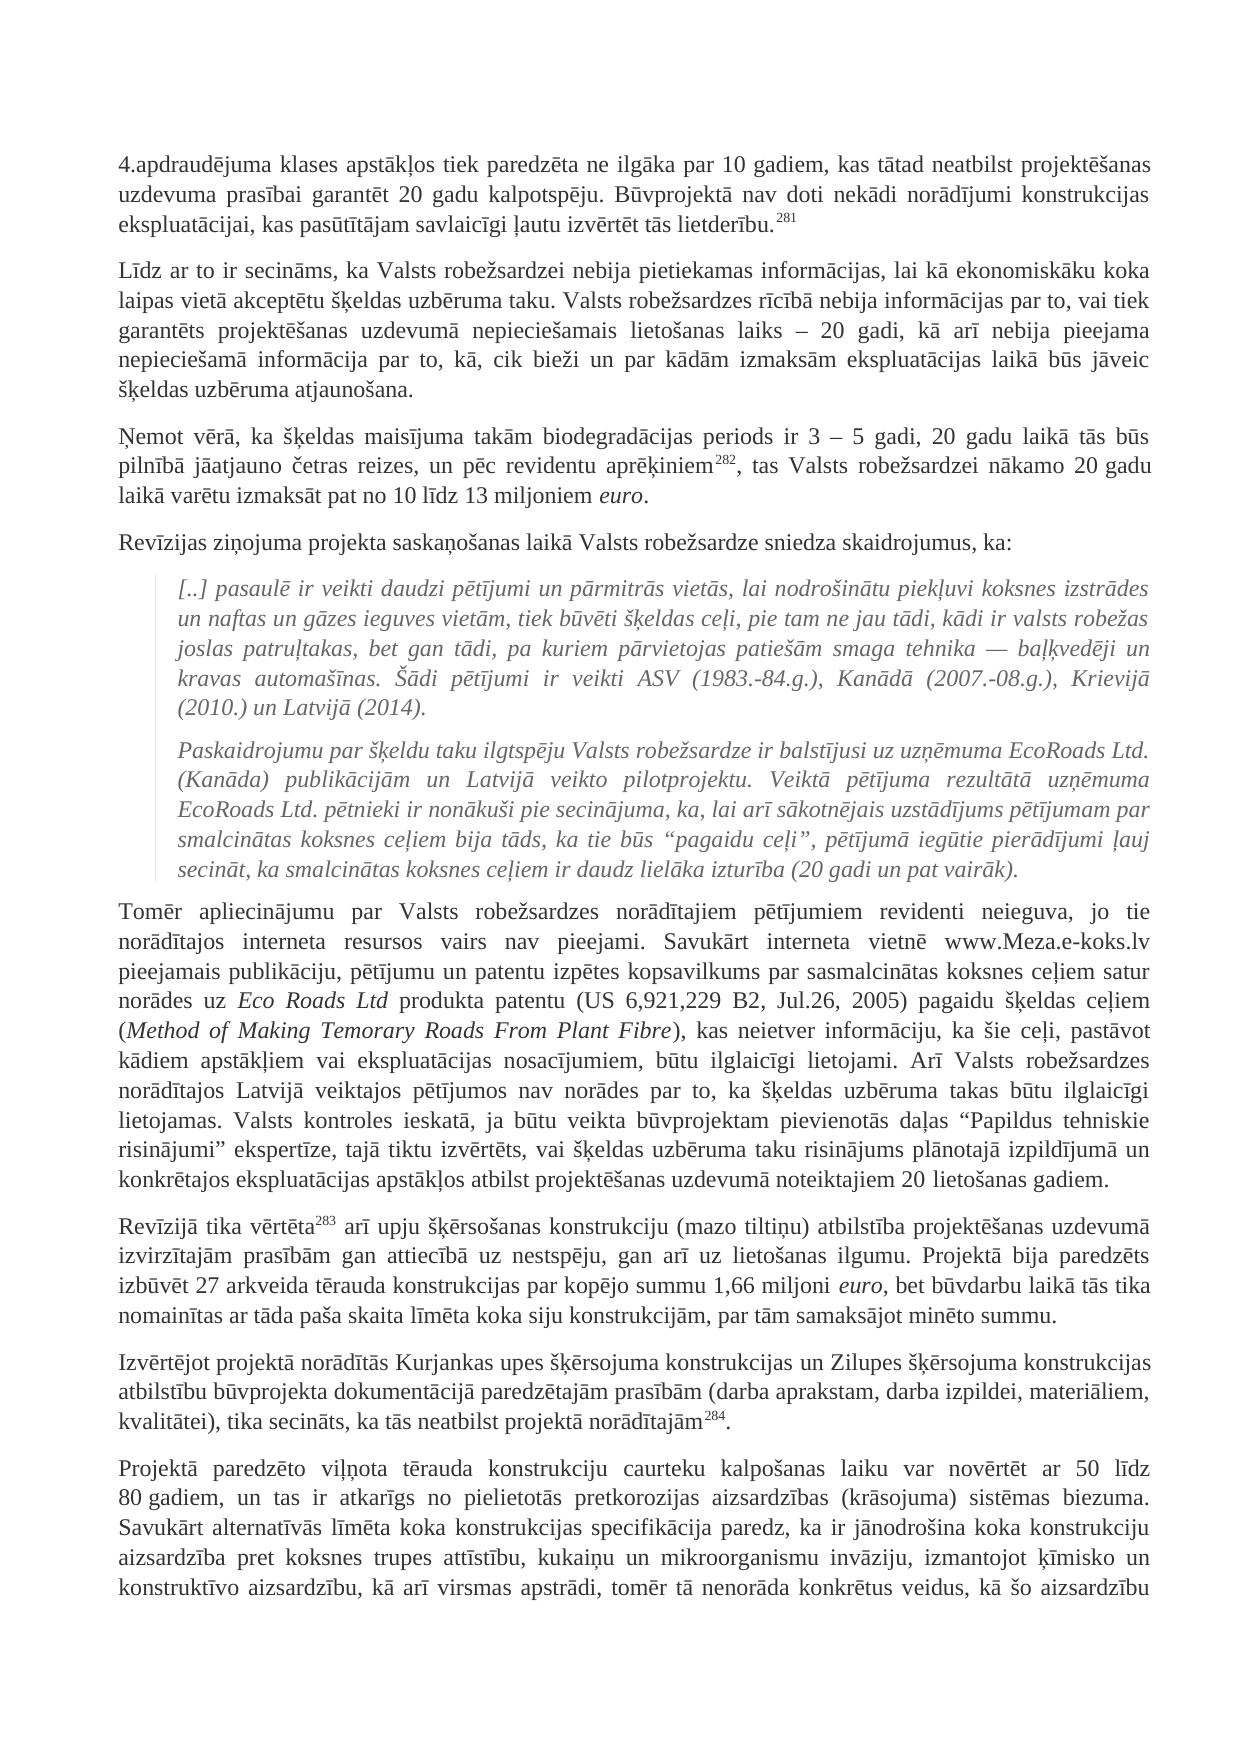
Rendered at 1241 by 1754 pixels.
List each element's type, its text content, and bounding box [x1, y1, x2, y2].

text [118, 150, 1152, 237]
text [..] pasaulē ir veikti daudzi pētījumi un pārmitrās vietās, lai nodrošinātu piekļuvi koksnes izstrādes un naftas un gāzes ieguves vietām, tiek būvēti šķeldas ceļi, pie tam ne jau tādi, kādi ir valsts robežas joslas patruļtakas, bet gan tādi, pa kuriem pārvietojas patiešām smaga tehnika — baļķvedēji un kravas automašīnas. Šādi pētījumi ir veikti ASV (1983.-84.g.), Kanādā (2007.-08.g.), Krievijā (2010.) un Latvijā (2014). [156, 574, 1152, 721]
text Izvērtējot projektā norādītās Kurjankas upes šķērsojuma konstrukcijas un Zilupes šķērsojuma konstrukcijas atbilstību būvprojekta dokumentācijā paredzētajām prasībām (darba aprakstam, darba izpildei, materiāliem, kvalitātei), tika secināts, ka tās neatbilst projektā norādītajām. [118, 1347, 1152, 1435]
text Revīzijā tika vērtēta arī upju šķērsošanas konstrukciju (mazo tiltiņu) atbilstība projektēšanas uzdevumā izvirzītajām prasībām gan attiecībā uz nestspēju, gan arī uz lietošanas ilgumu. Projektā bija paredzēts izbūvēt 27 arkveida tērauda konstrukcijas par kopējo summu 1,66 miljoni euro, bet būvdarbu laikā tās tika nomainītas ar tāda paša skaita līmēta koka siju konstrukcijām, par tām samaksājot minēto summu. [118, 1212, 1152, 1329]
text Revīzijas ziņojuma projekta saskaņošanas laikā Valsts robežsardze sniedza skaidrojumus, ka: [118, 528, 1152, 555]
text Līdz ar to ir secināms, ka Valsts robežsardzei nebija pietiekamas informācijas, lai kā ekonomiskāku koka laipas vietā akceptētu šķeldas uzbēruma taku. Valsts robežsardzes rīcībā nebija informācijas par to, vai tiek garantēts projektēšanas uzdevumā nepieciešamais lietošanas laiks – 20 gadi, kā arī nebija pieejama nepieciešamā informācija par to, kā, cik bieži un par kādām izmaksām ekspluatācijas laikā būs jāveic šķeldas uzbēruma atjaunošana. [118, 256, 1152, 403]
text Tomēr apliecinājumu par Valsts robežsardzes norādītajiem pētījumiem revidenti neieguva, jo tie norādītajos interneta resursos vairs nav pieejami. Savukārt interneta vietnē www.Meza.e-koks.lv pieejamais publikāciju, pētījumu un patentu izpētes kopsavilkums par sasmalcinātas koksnes ceļiem satur norādes uz Eco Roads Ltd produkta patentu (US 6,921,229 B2, Jul.26, 2005) pagaidu šķeldas ceļiem (Method of Making Temorary Roads From Plant Fibre), kas neietver informāciju, ka šie ceļi, pastāvot kādiem apstākļiem vai ekspluatācijas nosacījumiem, būtu ilglaicīgi lietojami. Arī Valsts robežsardzes norādītajos Latvijā veiktajos pētījumos nav norādes par to, ka šķeldas uzbēruma takas būtu ilglaicīgi lietojamas. Valsts kontroles ieskatā, ja būtu veikta būvprojektam pievienotās daļas “Papildus tehniskie risinājumi” ekspertīze, tajā tiktu izvērtēts, vai šķeldas uzbēruma taku risinājums plānotajā izpildījumā un konkrētajos ekspluatācijas apstākļos atbilst projektēšanas uzdevumā noteiktajiem 20 lietošanas gadiem. [118, 897, 1152, 1193]
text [118, 1453, 1152, 1600]
text Paskaidrojumu par šķeldu taku ilgtspēju Valsts robežsardze ir balstījusi uz uzņēmuma EcoRoads Ltd. (Kanāda) publikācijām un Latvijā veikto pilotprojektu. Veiktā pētījuma rezultātā uzņēmuma EcoRoads Ltd. pētnieki ir nonākuši pie secinājuma, ka, lai arī sākotnējais uzstādījums pētījumam par smalcinātas koksnes ceļiem bija tāds, ka tie būs “pagaidu ceļi”, pētījumā iegūtie pierādījumi ļauj secināt, ka smalcinātas koksnes ceļiem ir daudz lielāka izturība (20 gadi un pat vairāk). [156, 736, 1152, 882]
text Ņemot vērā, ka šķeldas maisījuma takām biodegradācijas periods ir 3 – 5 gadi, 20 gadu laikā tās būs pilnībā jāatjauno četras reizes, un pēc revidentu aprēķiniem, tas Valsts robežsardzei nākamo 20 gadu laikā varētu izmaksāt pat no 10 līdz 13 miljoniem euro. [118, 422, 1152, 509]
